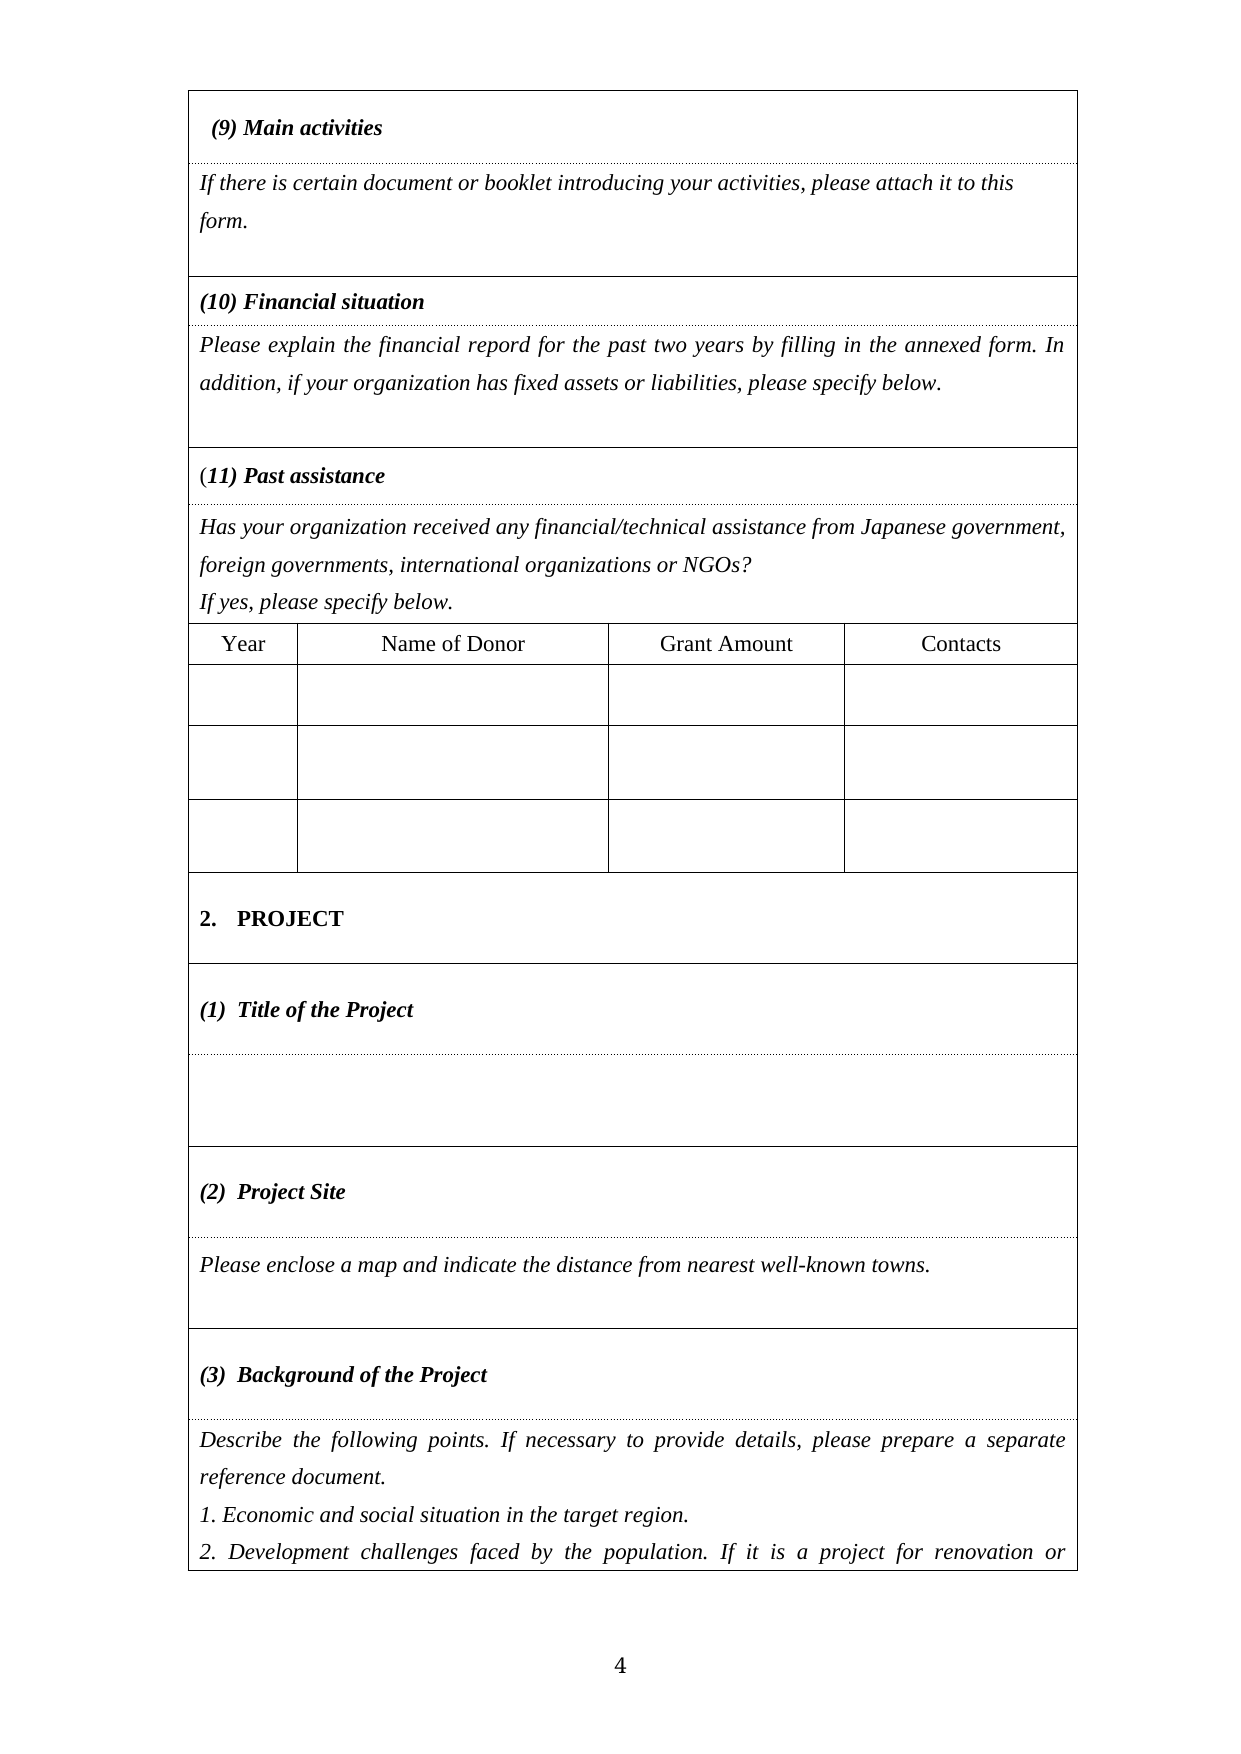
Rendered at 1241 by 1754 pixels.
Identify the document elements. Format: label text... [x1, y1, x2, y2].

table_cell Project Site [189, 1147, 1077, 1237]
table_cell Background of the Project [189, 1329, 1077, 1419]
table_cell PROJECT [189, 873, 1077, 963]
table_cell (9) Main activities [189, 91, 1077, 163]
table_cell [189, 800, 297, 872]
table_cell [845, 665, 1077, 725]
table_cell If there is certain document or booklet introducing your activities, please attach it to this form. [189, 163, 1077, 276]
table_cell Name of Donor [298, 624, 608, 664]
table_cell [609, 726, 844, 799]
table_cell [609, 665, 844, 725]
table_cell Year [189, 624, 297, 664]
table_cell Has your organization received any financial/technical assistance from Japanese government, foreign governments, international organizations or NGOs? If yes, please specify below. [189, 504, 1077, 623]
table_cell [189, 665, 297, 725]
table_cell Title of the Project [189, 964, 1077, 1054]
table_cell [298, 665, 608, 725]
table_cell Contacts [845, 624, 1077, 664]
table_cell [298, 800, 608, 872]
table_cell [845, 800, 1077, 872]
table_cell Please enclose a map and indicate the distance from nearest well-known towns. [189, 1237, 1077, 1328]
table_cell [609, 800, 844, 872]
table_cell Please explain the financial repord for the past two years by filling in the annexed form. In addition, if your organization has fixed assets or liabilities, please specify below. [189, 325, 1077, 447]
table_cell (11) Past assistance [189, 448, 1077, 504]
table_cell [298, 726, 608, 799]
table_cell [189, 726, 297, 799]
table_cell (10) Financial situation [189, 277, 1077, 325]
table_cell Grant Amount [609, 624, 844, 664]
table_cell [845, 726, 1077, 799]
table_cell [189, 1054, 1077, 1146]
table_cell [189, 1419, 1077, 1570]
